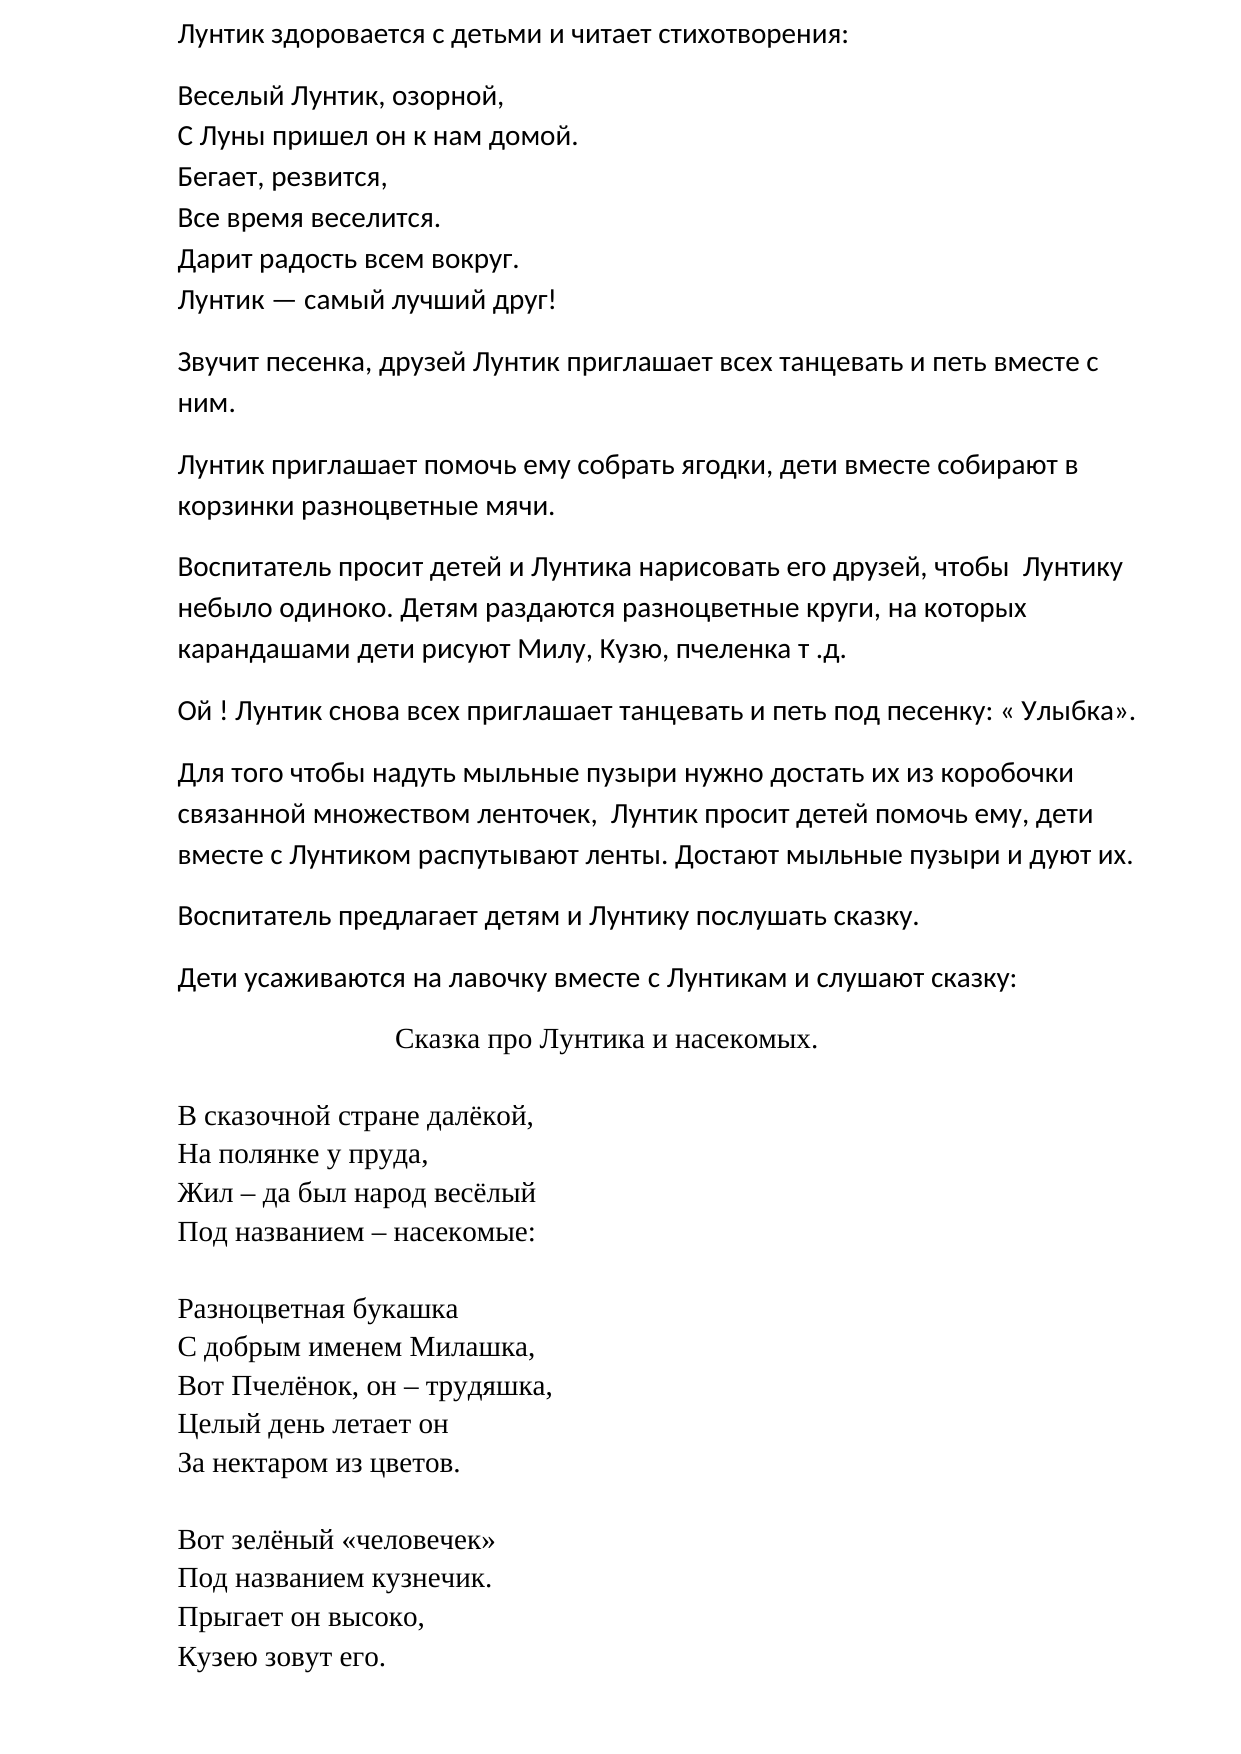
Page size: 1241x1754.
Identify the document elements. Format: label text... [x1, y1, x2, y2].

text Ой ! Лунтик снова всех приглашает танцевать и петь под песенку: « Улыбка». [177, 692, 1152, 728]
text Воспитатель просит детей и Лунтика нарисовать его друзей, чтобы Лунтику небыло одиноко. Детям раздаются разноцветные круги, на которых карандашами дети рисуют Милу, Кузю, пчеленка т .д. [177, 548, 1152, 666]
text Сказка про Лунтика и насекомых. В сказочной стране далёкой, На полянке у пруда, Жил – да был народ весёлый Под названием – насекомые: Разноцветная букашка С добрым именем Милашка, Вот Пчелёнок, он – трудяшка, Целый день летает он За нектаром из цветов. Вот зелёный «человечек» Под названием кузнечик. Прыгает он высоко, Кузею зовут его. [177, 1021, 1152, 1674]
text Воспитатель предлагает детям и Лунтику послушать сказку. [177, 897, 1152, 933]
text Для того чтобы надуть мыльные пузыри нужно достать их из коробочки связанной множеством ленточек, Лунтик просит детей помочь ему, дети вместе с Лунтиком распутывают ленты. Достают мыльные пузыри и дуют их. [177, 754, 1152, 871]
text Звучит песенка, друзей Лунтик приглашает всех танцевать и петь вместе с ним. [177, 343, 1152, 419]
text Веселый Лунтик, озорной, С Луны пришел он к нам домой. Бегает, резвится, Все время веселится. Дарит радость всем вокруг. Лунтик — самый лучший друг! [177, 77, 1152, 317]
text Лунтик приглашает помочь ему собрать ягодки, дети вместе собирают в корзинки разноцветные мячи. [177, 446, 1152, 522]
text Лунтик здоровается с детьми и читает стихотворения: [177, 15, 1152, 50]
text Дети усаживаются на лавочку вместе с Лунтикам и слушают сказку: [177, 959, 1152, 995]
